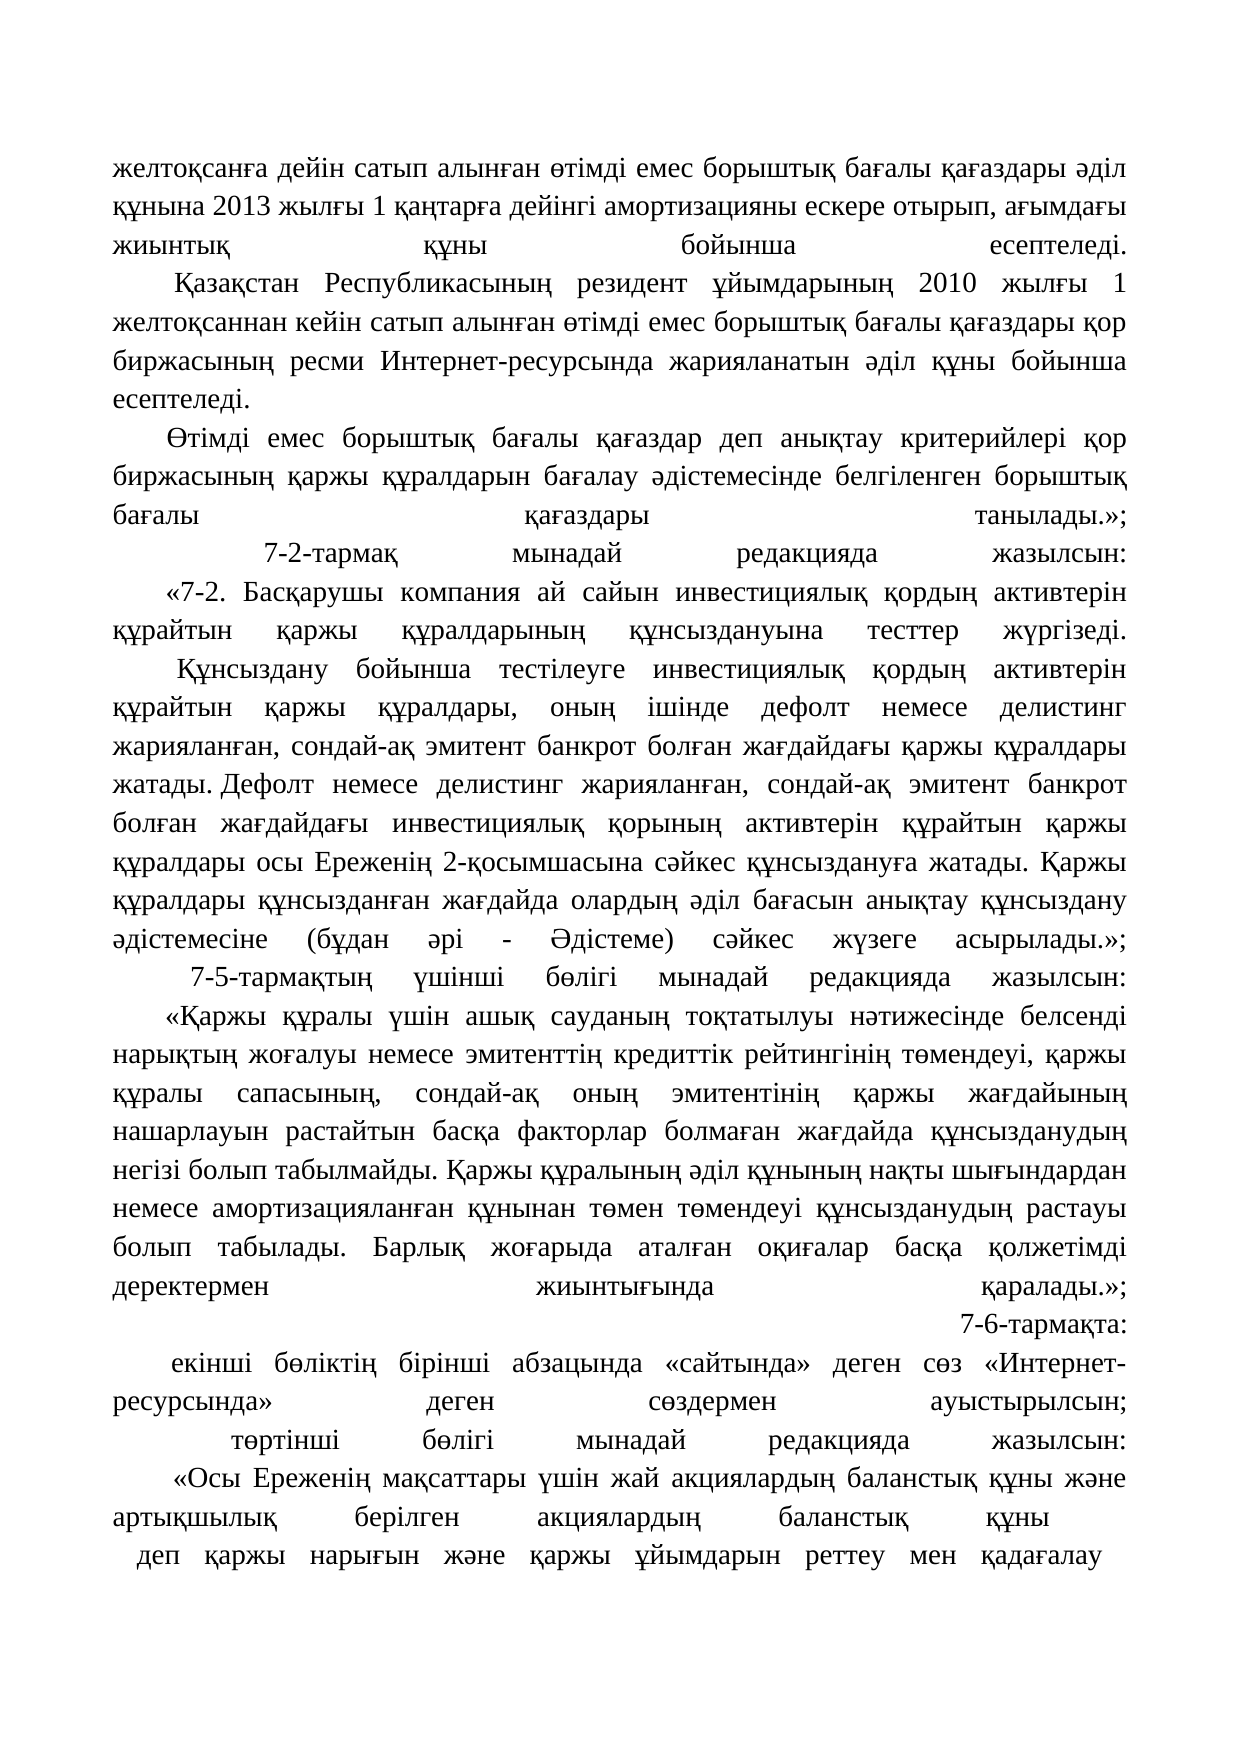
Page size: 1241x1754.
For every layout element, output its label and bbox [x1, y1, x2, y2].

text [112, 150, 1128, 1571]
